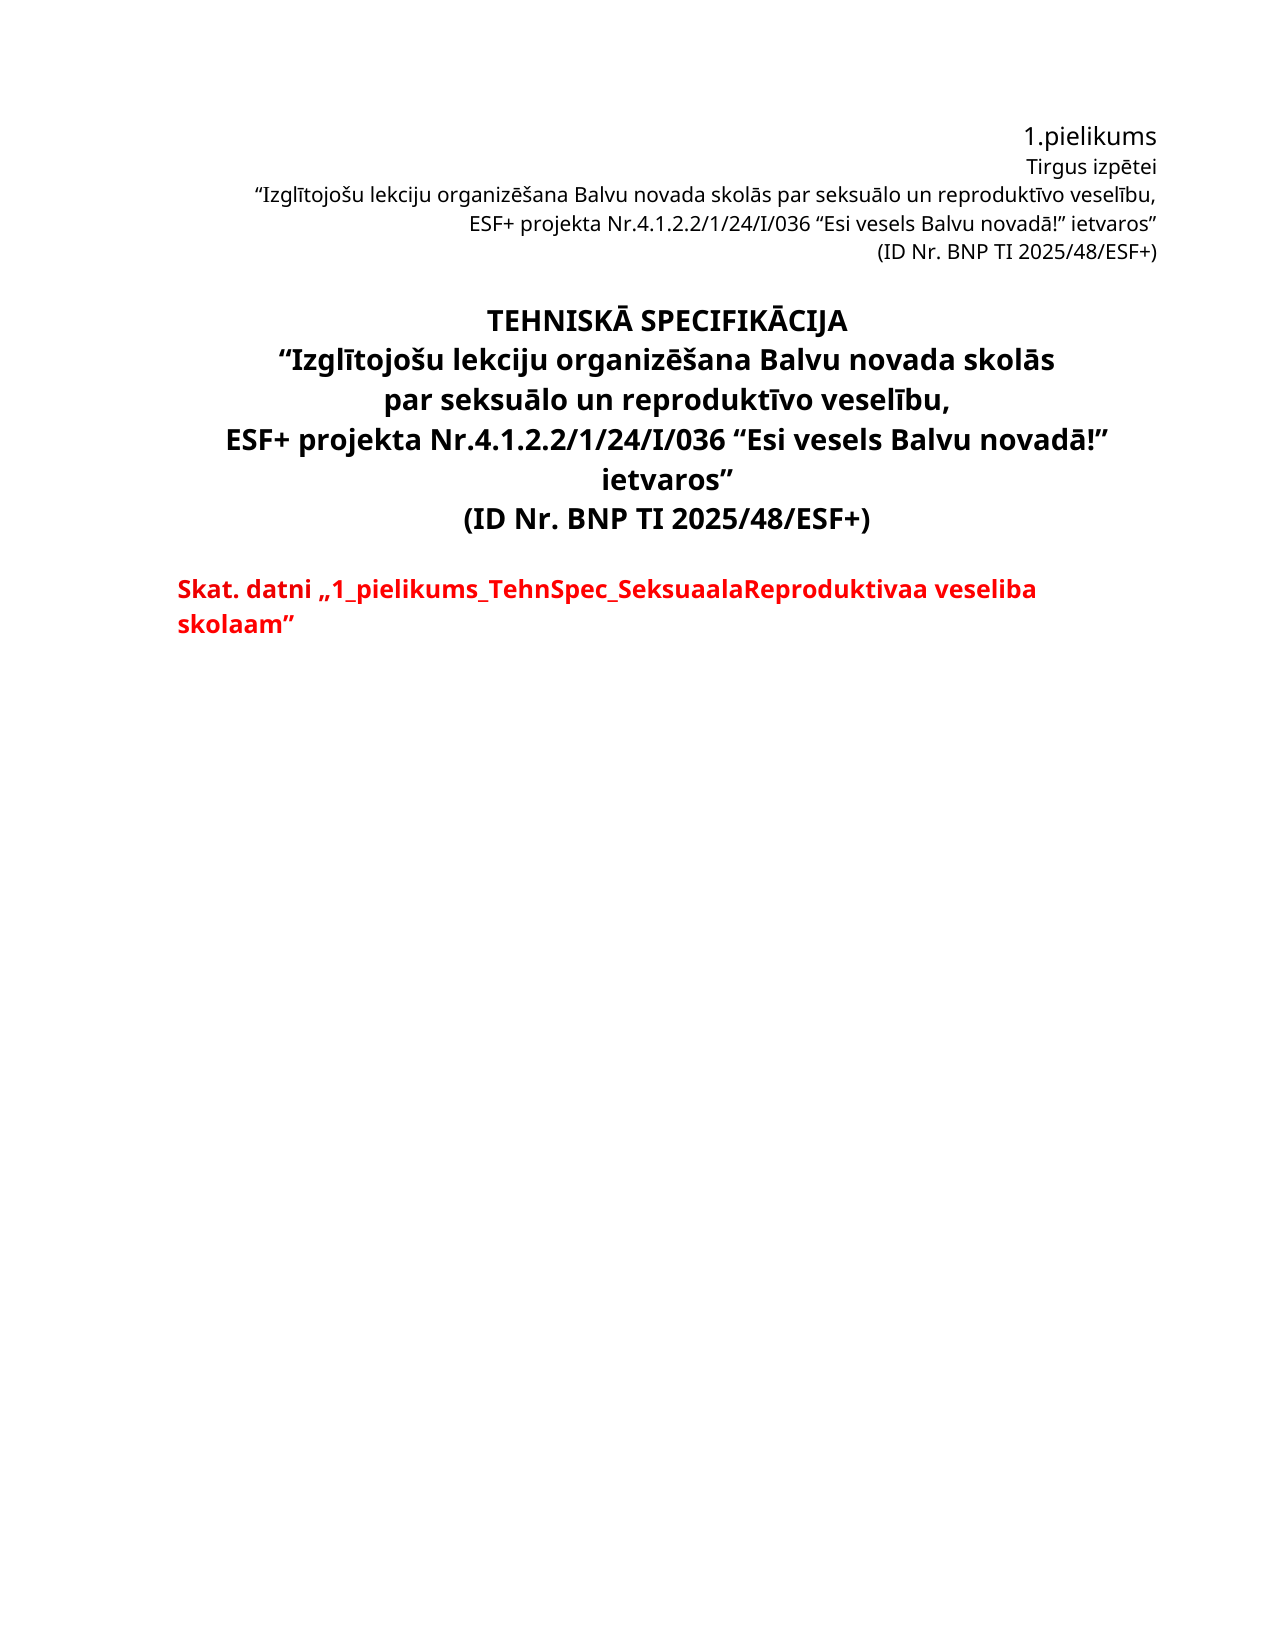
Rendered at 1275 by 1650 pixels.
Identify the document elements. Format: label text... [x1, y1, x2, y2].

text Tirgus izpētei [177, 152, 1157, 181]
text ESF+ projekta Nr.4.1.2.2/1/24/I/036 “Esi vesels Balvu novadā!” ietvaros” [177, 209, 1157, 237]
text TEHNISKĀ SPECIFIKĀCIJA [177, 300, 1157, 340]
text (ID Nr. BNP TI 2025/48/ESF+) [177, 498, 1157, 538]
text Skat. datni „1_pielikums_TehnSpec_SeksuaalaReproduktivaa veseliba skolaam” [177, 572, 1157, 640]
text “Izglītojošu lekciju organizēšana Balvu novada skolās [177, 340, 1157, 379]
text (ID Nr. BNP TI 2025/48/ESF+) [177, 237, 1157, 266]
text “Izglītojošu lekciju organizēšana Balvu novada skolās par seksuālo un reproduktīvo veselību, [177, 181, 1157, 209]
text par seksuālo un reproduktīvo veselību, [177, 379, 1157, 419]
text 1.pielikums [177, 118, 1157, 152]
text ESF+ projekta Nr.4.1.2.2/1/24/I/036 “Esi vesels Balvu novadā!” ietvaros” [177, 419, 1157, 498]
